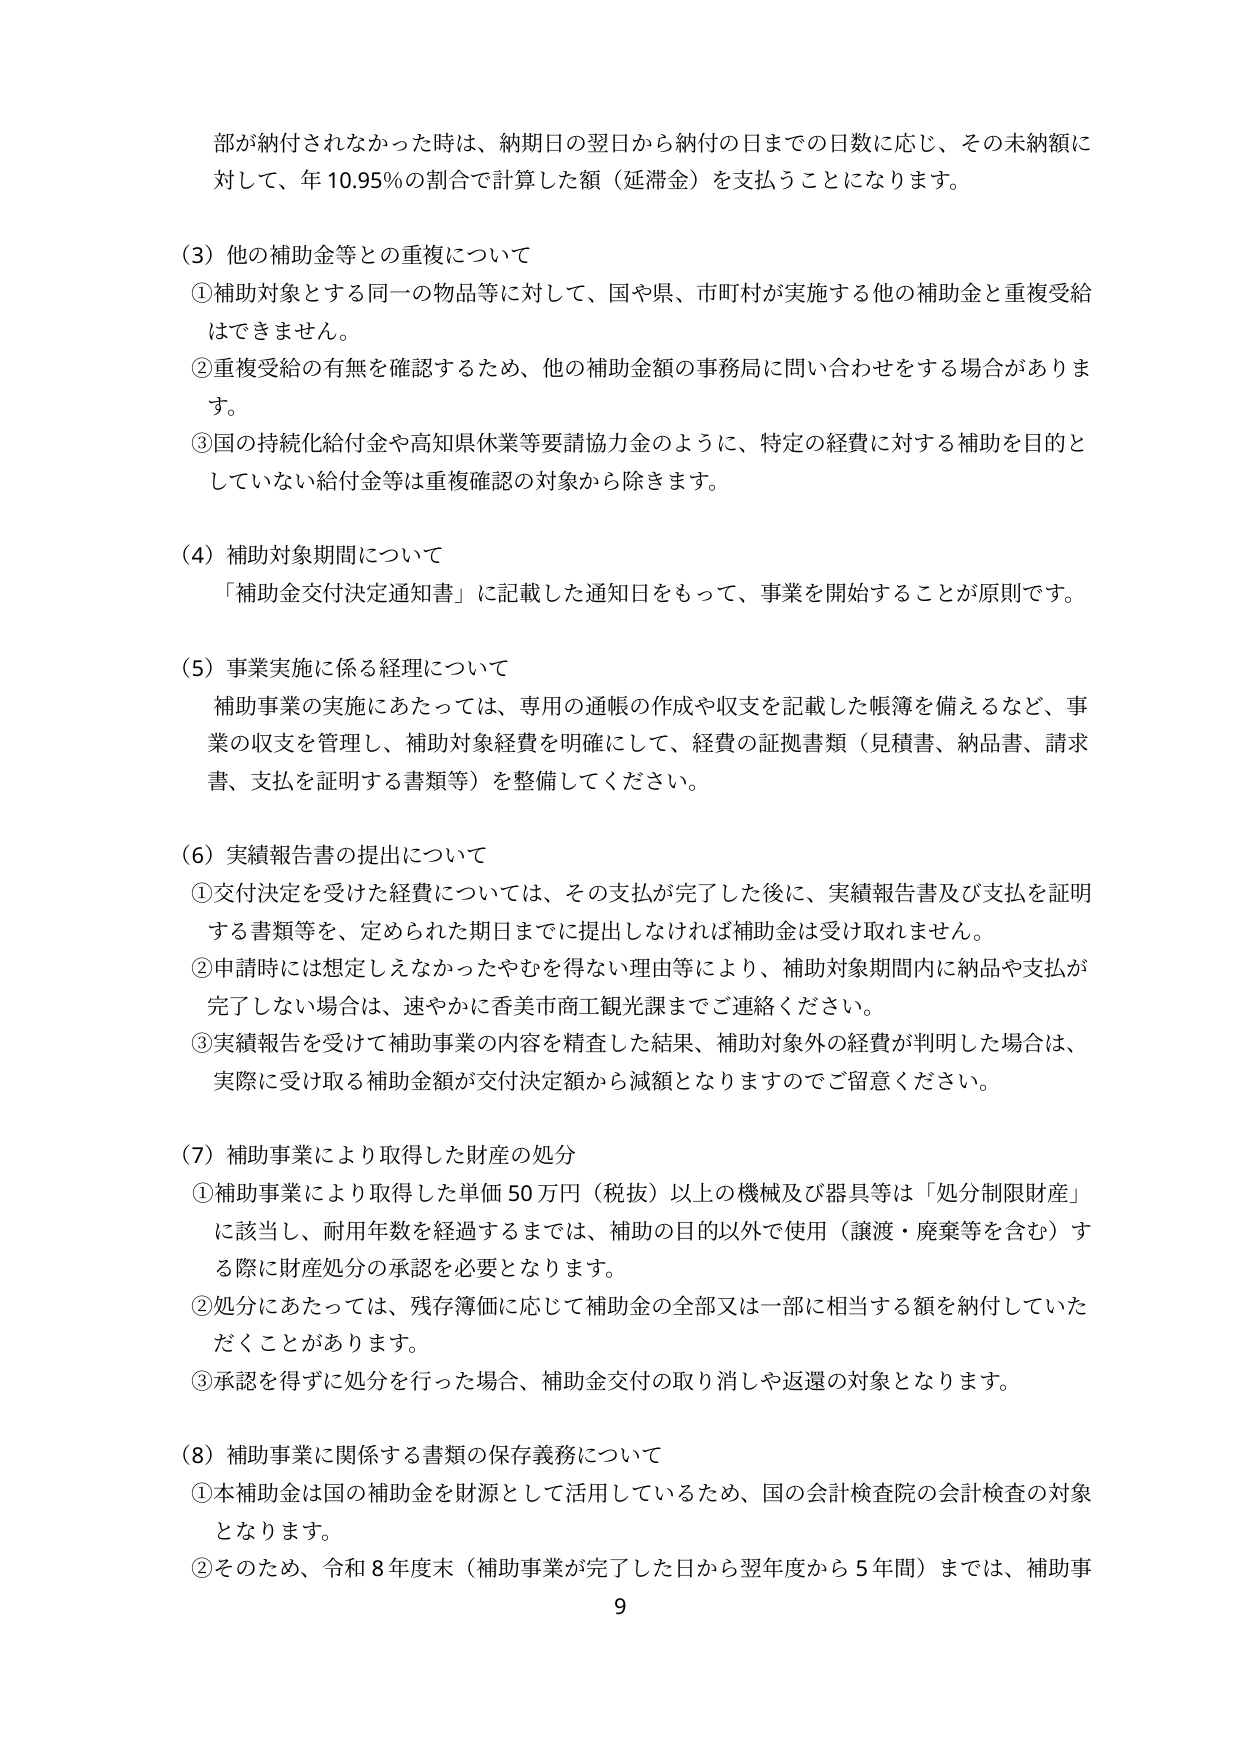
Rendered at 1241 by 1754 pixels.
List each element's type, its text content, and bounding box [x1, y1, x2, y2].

text （4）補助対象期間について [148, 536, 1092, 573]
text （5）事業実施に係る経理について [148, 648, 1092, 686]
text 「補助金交付決定通知書」に記載した通知日をもって、事業を開始することが原則です。 [148, 573, 1092, 611]
text ①交付決定を受けた経費については、その支払が完了した後に、実績報告書及び支払を証明する書類等を、定められた期日までに提出しなければ補助金は受け取れません。 [148, 873, 1092, 948]
text ②重複受給の有無を確認するため、他の補助金額の事務局に問い合わせをする場合があります。 [148, 348, 1092, 423]
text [148, 1548, 1092, 1586]
text ①本補助金は国の補助金を財源として活用しているため、国の会計検査院の会計検査の対象となります。 [148, 1473, 1092, 1548]
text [148, 123, 1092, 198]
text ③実績報告を受けて補助事業の内容を精査した結果、補助対象外の経費が判明した場合は、実際に受け取る補助金額が交付決定額から減額となりますのでご留意ください。 [148, 1023, 1092, 1098]
text ②申請時には想定しえなかったやむを得ない理由等により、補助対象期間内に納品や支払が完了しない場合は、速やかに香美市商工観光課までご連絡ください。 [148, 948, 1092, 1023]
text （7）補助事業により取得した財産の処分 [148, 1136, 1092, 1173]
text （3）他の補助金等との重複について [148, 236, 1092, 273]
text ③国の持続化給付金や高知県休業等要請協力金のように、特定の経費に対する補助を目的としていない給付金等は重複確認の対象から除きます。 [148, 423, 1092, 498]
text ②処分にあたっては、残存簿価に応じて補助金の全部又は一部に相当する額を納付していただくことがあります。 [148, 1286, 1092, 1361]
text ③承認を得ずに処分を行った場合、補助金交付の取り消しや返還の対象となります。 [148, 1361, 1092, 1398]
text （8）補助事業に関係する書類の保存義務について [148, 1436, 1092, 1473]
text 補助事業の実施にあたっては、専用の通帳の作成や収支を記載した帳簿を備えるなど、事業の収支を管理し、補助対象経費を明確にして、経費の証拠書類（見積書、納品書、請求書、支払を証明する書類等）を整備してください。 [148, 686, 1092, 798]
text ①補助対象とする同一の物品等に対して、国や県、市町村が実施する他の補助金と重複受給はできません。 [148, 273, 1092, 348]
text ①補助事業により取得した単価50万円（税抜）以上の機械及び器具等は「処分制限財産」に該当し、耐用年数を経過するまでは、補助の目的以外で使用（譲渡・廃棄等を含む）する際に財産処分の承認を必要となります。 [148, 1173, 1092, 1286]
text （6）実績報告書の提出について [148, 836, 1092, 873]
